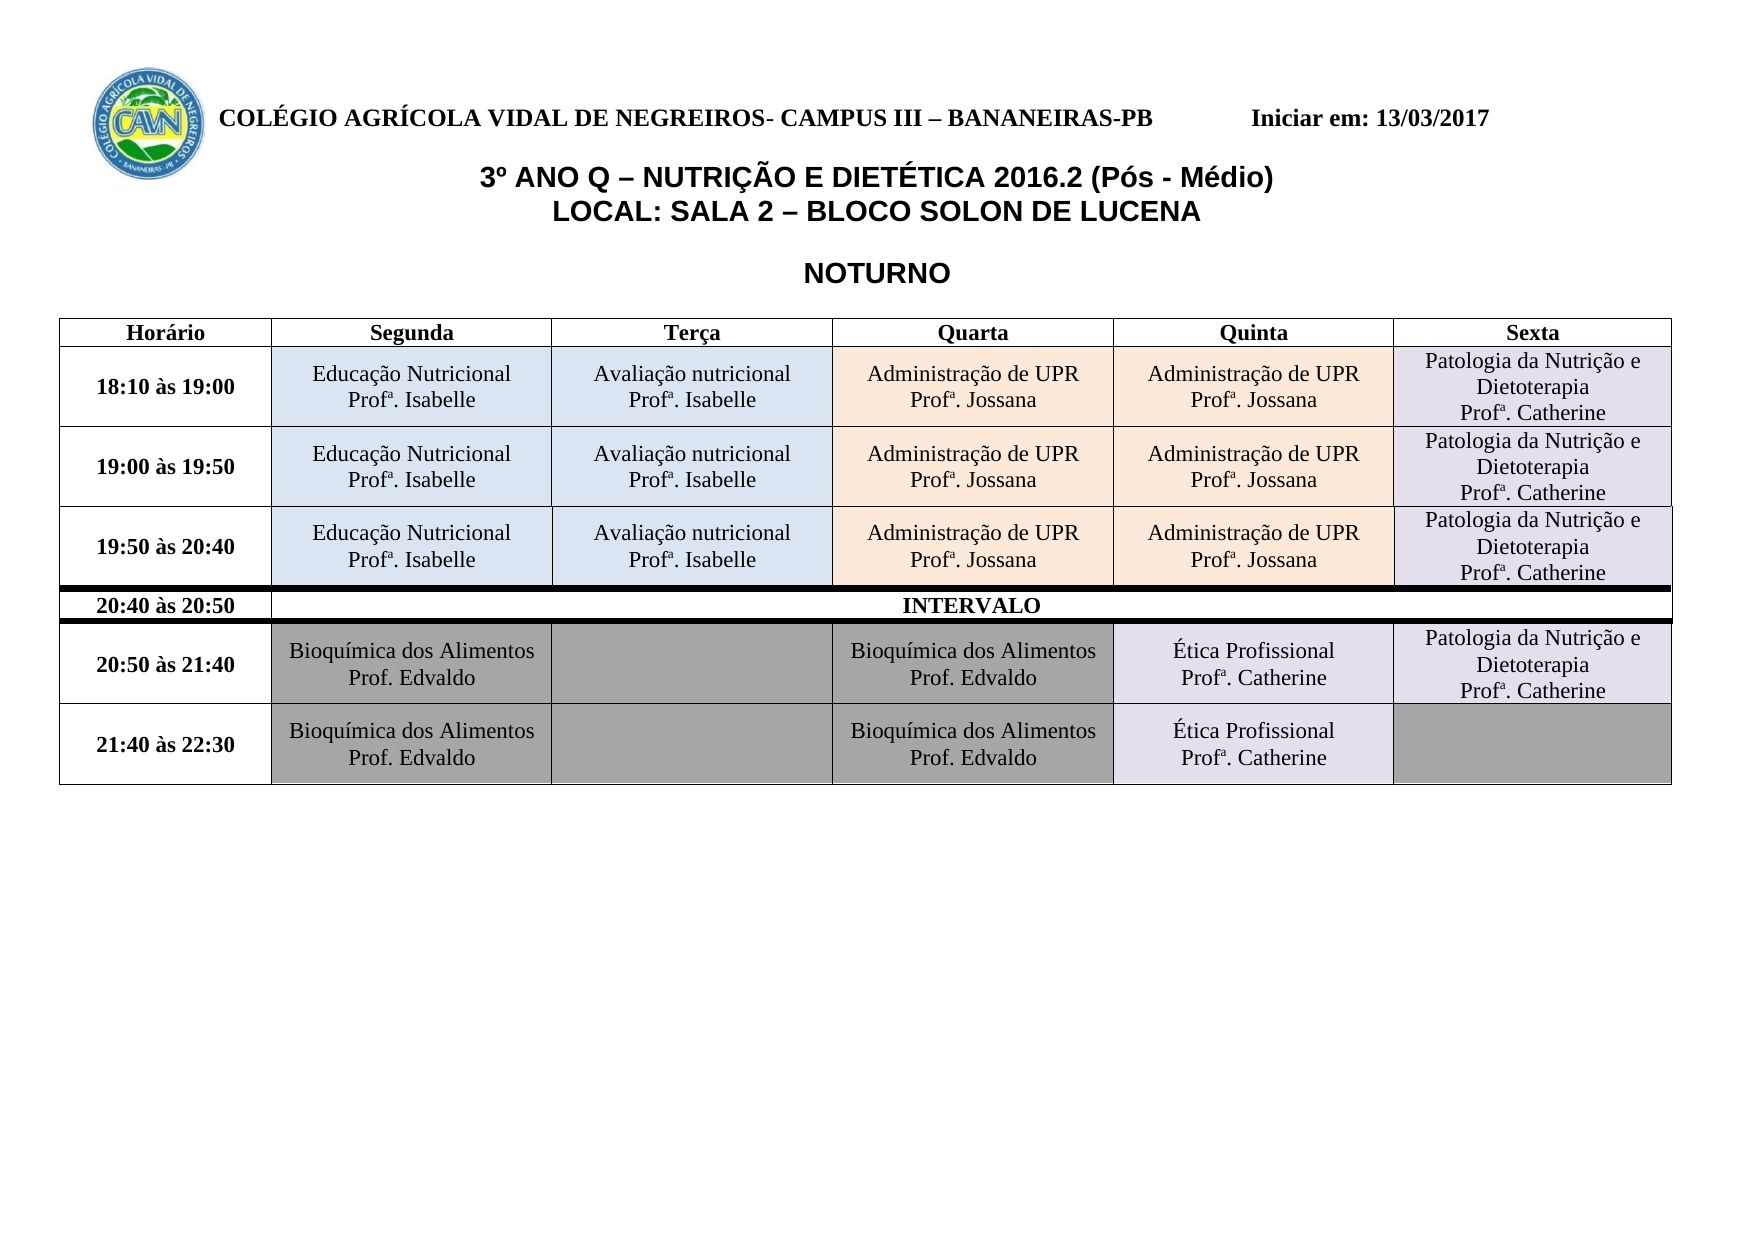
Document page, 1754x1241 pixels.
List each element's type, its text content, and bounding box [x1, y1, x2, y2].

table_cell Educação Nutricional Profa. Isabelle [272, 427, 551, 506]
table_cell Avaliação nutricional Profa. Isabelle [552, 427, 832, 506]
text LOCAL: SALA 2 – BLOCO SOLON DE LUCENA [71, 194, 1683, 227]
table_cell 19:00 às 19:50 [60, 427, 271, 506]
table_cell Patologia da Nutrição e Dietoterapia Profa. Catherine [1394, 347, 1671, 426]
table_header Segunda [272, 319, 551, 346]
table_cell [1394, 704, 1671, 783]
table_cell 20:40 às 20:50 [60, 592, 271, 618]
table_cell Administração de UPR Profa. Jossana [1114, 427, 1393, 506]
table_cell Bioquímica dos Alimentos Prof. Edvaldo [833, 624, 1113, 703]
table_header Quinta [1114, 319, 1393, 346]
text NOTURNO [71, 256, 1683, 289]
table_cell [552, 624, 832, 703]
table_cell Administração de UPR Profa. Jossana [833, 427, 1113, 506]
table_cell 19:50 às 20:40 [60, 507, 271, 585]
table_header Terça [552, 319, 832, 346]
table_header Quarta [833, 319, 1113, 346]
table_header Horário [60, 319, 271, 346]
table_cell Administração de UPR Profa. Jossana [1114, 347, 1393, 426]
table_cell Bioquímica dos Alimentos Prof. Edvaldo [272, 624, 551, 703]
table_cell 21:40 às 22:30 [60, 704, 271, 783]
table_cell Avaliação nutricional Profa. Isabelle [552, 347, 832, 426]
table_cell INTERVALO [272, 585, 1672, 618]
table_cell Bioquímica dos Alimentos Prof. Edvaldo [272, 704, 551, 783]
table_cell Educação Nutricional Profa. Isabelle [272, 347, 551, 426]
picture [92, 67, 206, 160]
table_cell Administração de UPR Profa. Jossana [833, 507, 1113, 585]
table_cell Patologia da Nutrição e Dietoterapia Profa. Catherine [1394, 624, 1671, 703]
table_cell Administração de UPR Profa. Jossana [833, 347, 1113, 426]
table_cell 18:10 às 19:00 [60, 347, 271, 426]
table_cell Bioquímica dos Alimentos Prof. Edvaldo [833, 704, 1113, 783]
table_cell Avaliação nutricional Profa. Isabelle [553, 507, 832, 585]
text 3º ANO Q – NUTRIÇÃO E DIETÉTICA 2016.2 (Pós - Médio) [71, 160, 1683, 194]
table_cell [552, 704, 832, 783]
table_cell Ética Profissional Profa. Catherine [1114, 704, 1393, 783]
table_cell Patologia da Nutrição e Dietoterapia Profa. Catherine [1394, 427, 1671, 506]
table_header Sexta [1394, 319, 1671, 346]
table_cell 20:50 às 21:40 [60, 624, 271, 703]
table_cell Administração de UPR Profa. Jossana [1114, 507, 1394, 585]
table_cell Patologia da Nutrição e Dietoterapia Profa. Catherine [1395, 506, 1672, 585]
table_cell Ética Profissional Profa. Catherine [1114, 624, 1393, 703]
table_cell Educação Nutricional Profa. Isabelle [272, 507, 552, 585]
